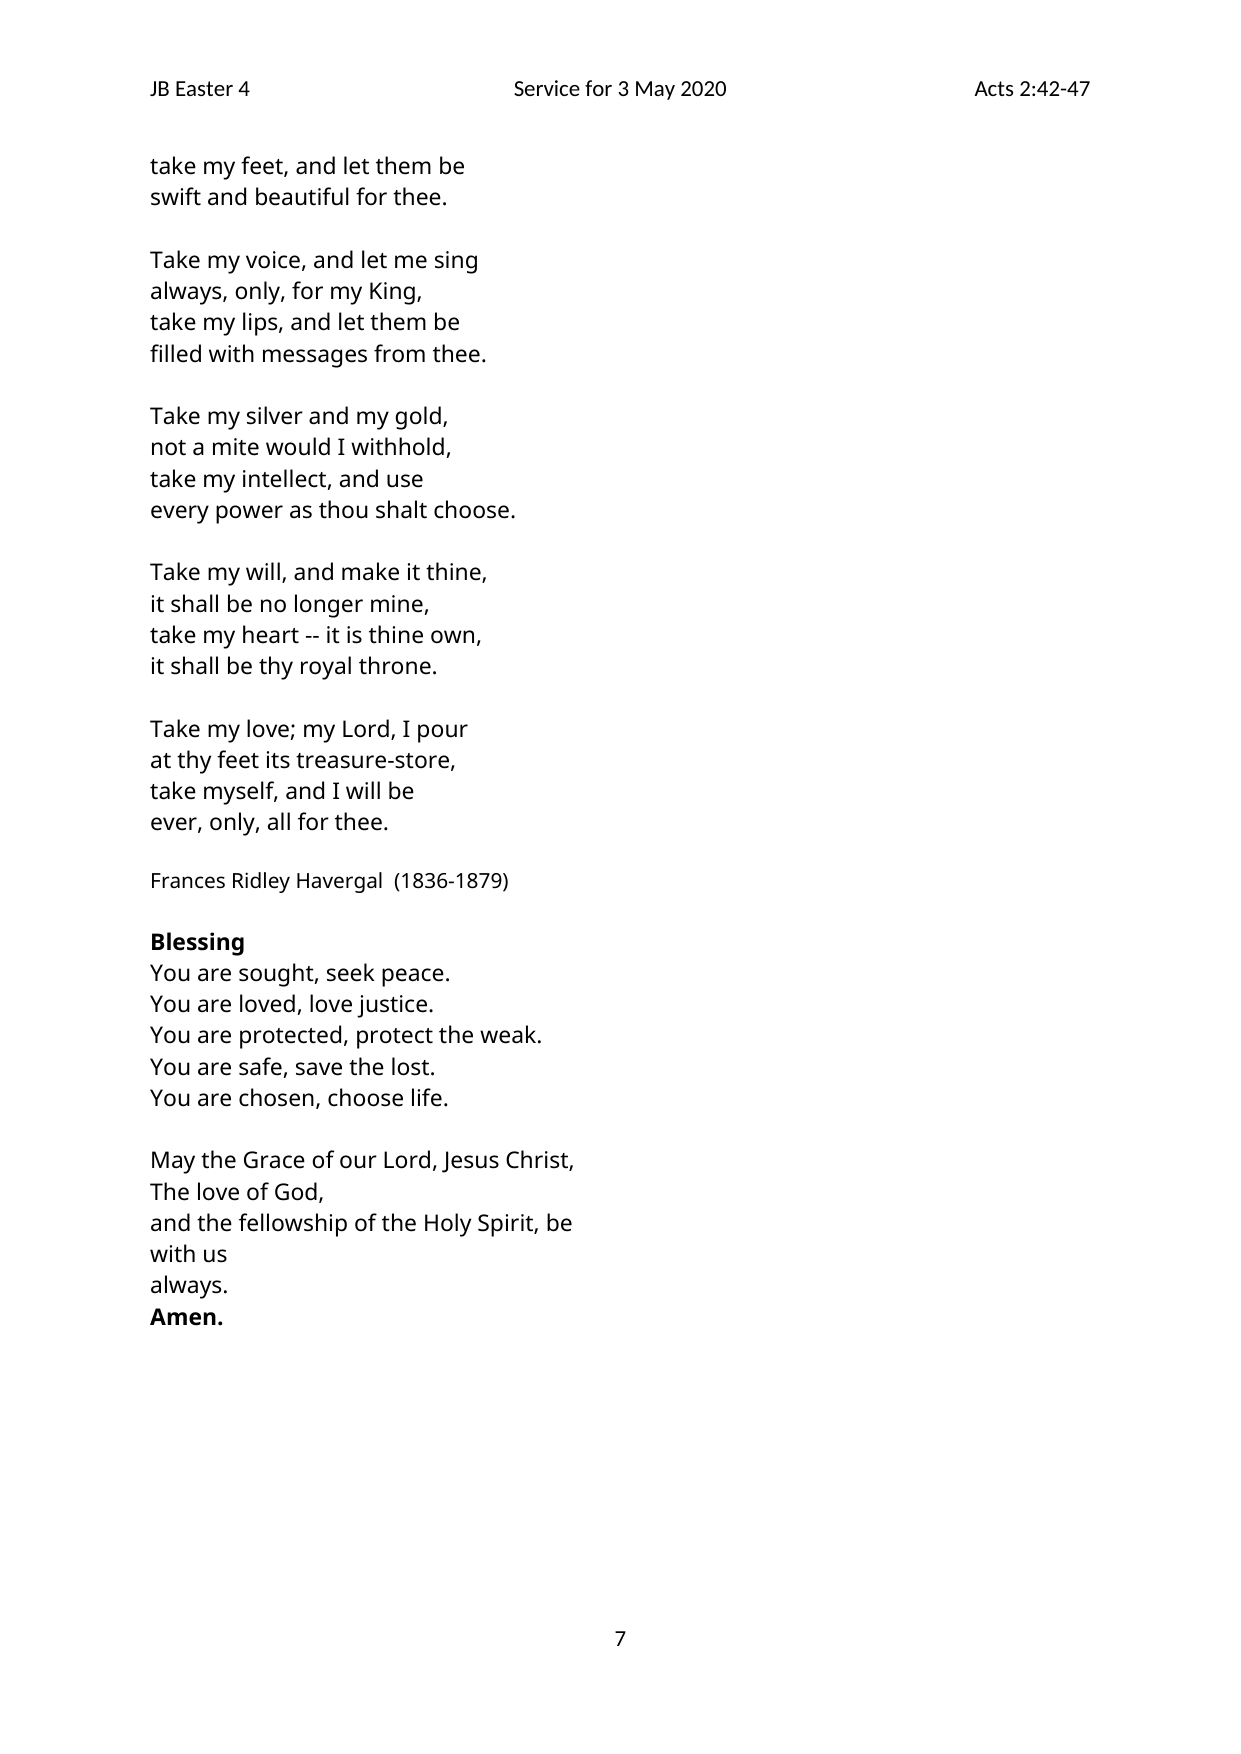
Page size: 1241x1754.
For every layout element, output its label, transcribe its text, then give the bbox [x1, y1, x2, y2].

text Take my love; my Lord, I pour [150, 712, 583, 744]
text take my heart -- it is thine own, [150, 619, 583, 650]
text filled with messages from thee. [150, 337, 583, 369]
text take my intellect, and use [150, 462, 583, 494]
text The love of God, [150, 1176, 583, 1207]
text swift and beautiful for thee. [150, 181, 583, 212]
text You are protected, protect the weak. [150, 1019, 583, 1051]
text You are sought, seek peace. [150, 957, 583, 988]
text and the fellowship of the Holy Spirit, be with us [150, 1207, 583, 1269]
text Take my voice, and let me sing [150, 244, 583, 275]
text You are safe, save the lost. [150, 1051, 583, 1082]
text it shall be thy royal throne. [150, 650, 583, 681]
text always. [150, 1269, 583, 1301]
text Amen. [150, 1301, 583, 1332]
text You are chosen, choose life. [150, 1082, 583, 1113]
text always, only, for my King, [150, 275, 583, 306]
text You are loved, love justice. [150, 988, 583, 1019]
text at thy feet its treasure-store, [150, 744, 583, 775]
text not a mite would I withhold, [150, 431, 583, 462]
text take myself, and I will be [150, 775, 583, 806]
text it shall be no longer mine, [150, 587, 583, 619]
text every power as thou shalt choose. [150, 494, 583, 525]
text take my feet, and let them be [150, 150, 583, 181]
text Blessing [150, 926, 583, 957]
text Take my will, and make it thine, [150, 556, 583, 587]
text take my lips, and let them be [150, 306, 583, 337]
text ever, only, all for thee. [150, 806, 583, 837]
text Take my silver and my gold, [150, 400, 583, 431]
text May the Grace of our Lord, Jesus Christ, [150, 1144, 583, 1176]
text Frances Ridley Havergal (1836-1879) [150, 866, 583, 894]
